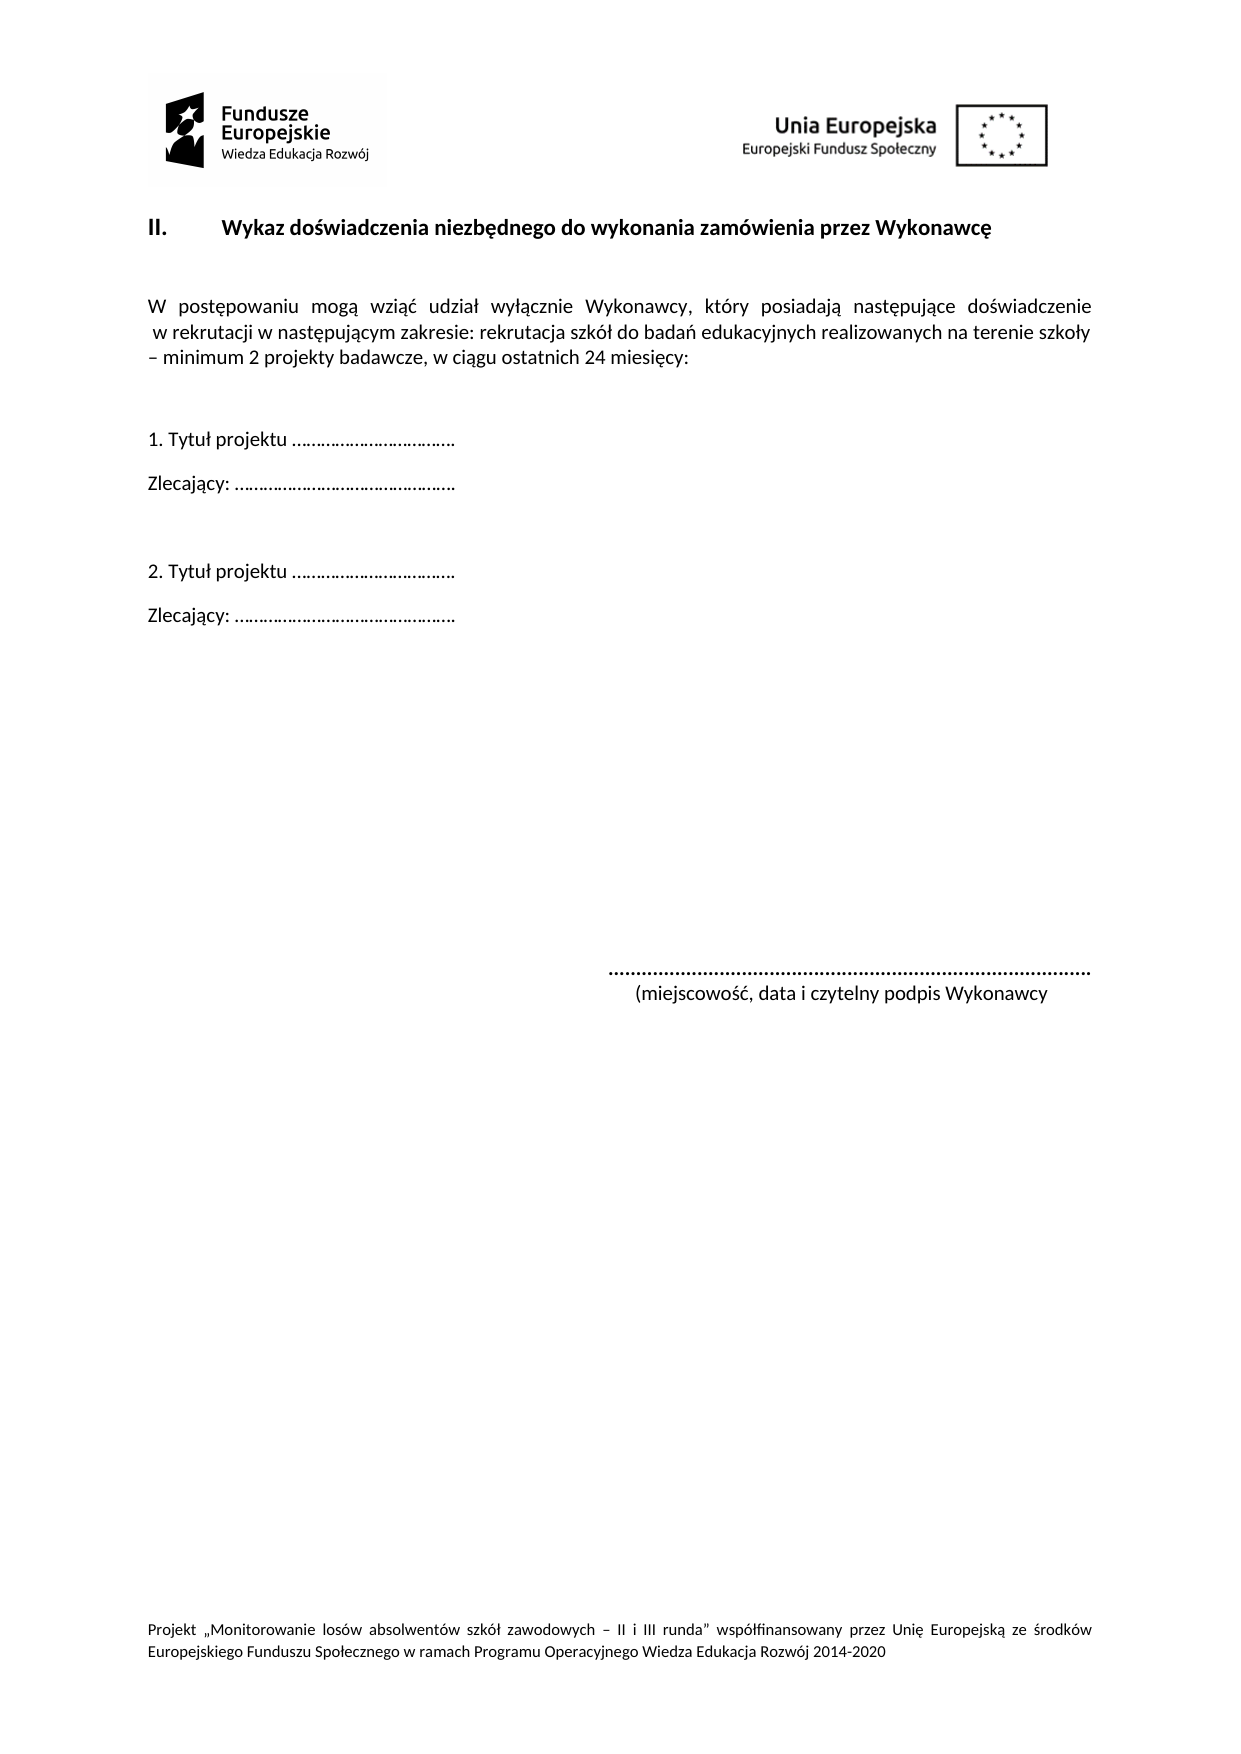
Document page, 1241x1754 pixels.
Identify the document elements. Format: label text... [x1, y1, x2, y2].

text 1. Tytuł projektu ……………………………. [148, 426, 1093, 452]
text 2. Tytuł projektu ……………………………. [148, 558, 1093, 584]
text ....................................................................................... [148, 955, 1093, 980]
picture [147, 73, 387, 187]
text (miejscowość, data i czytelny podpis Wykonawcy [516, 980, 1093, 1006]
picture [723, 84, 1068, 187]
subtitle Wykaz doświadczenia niezbędnego do wykonania zamówienia przez Wykonawcę [148, 212, 1093, 242]
text W postępowaniu mogą wziąć udział wyłącznie Wykonawcy, który posiadają następujące doświadczenie w rekrutacji w następującym zakresie: rekrutacja szkół do badań edukacyjnych realizowanych na terenie szkoły – minimum 2 projekty badawcze, w ciągu ostatnich 24 miesięcy: [148, 293, 1093, 370]
text Zlecający: ………………………………………. [148, 470, 1093, 496]
text Zlecający: ………………………………………. [148, 602, 1093, 628]
